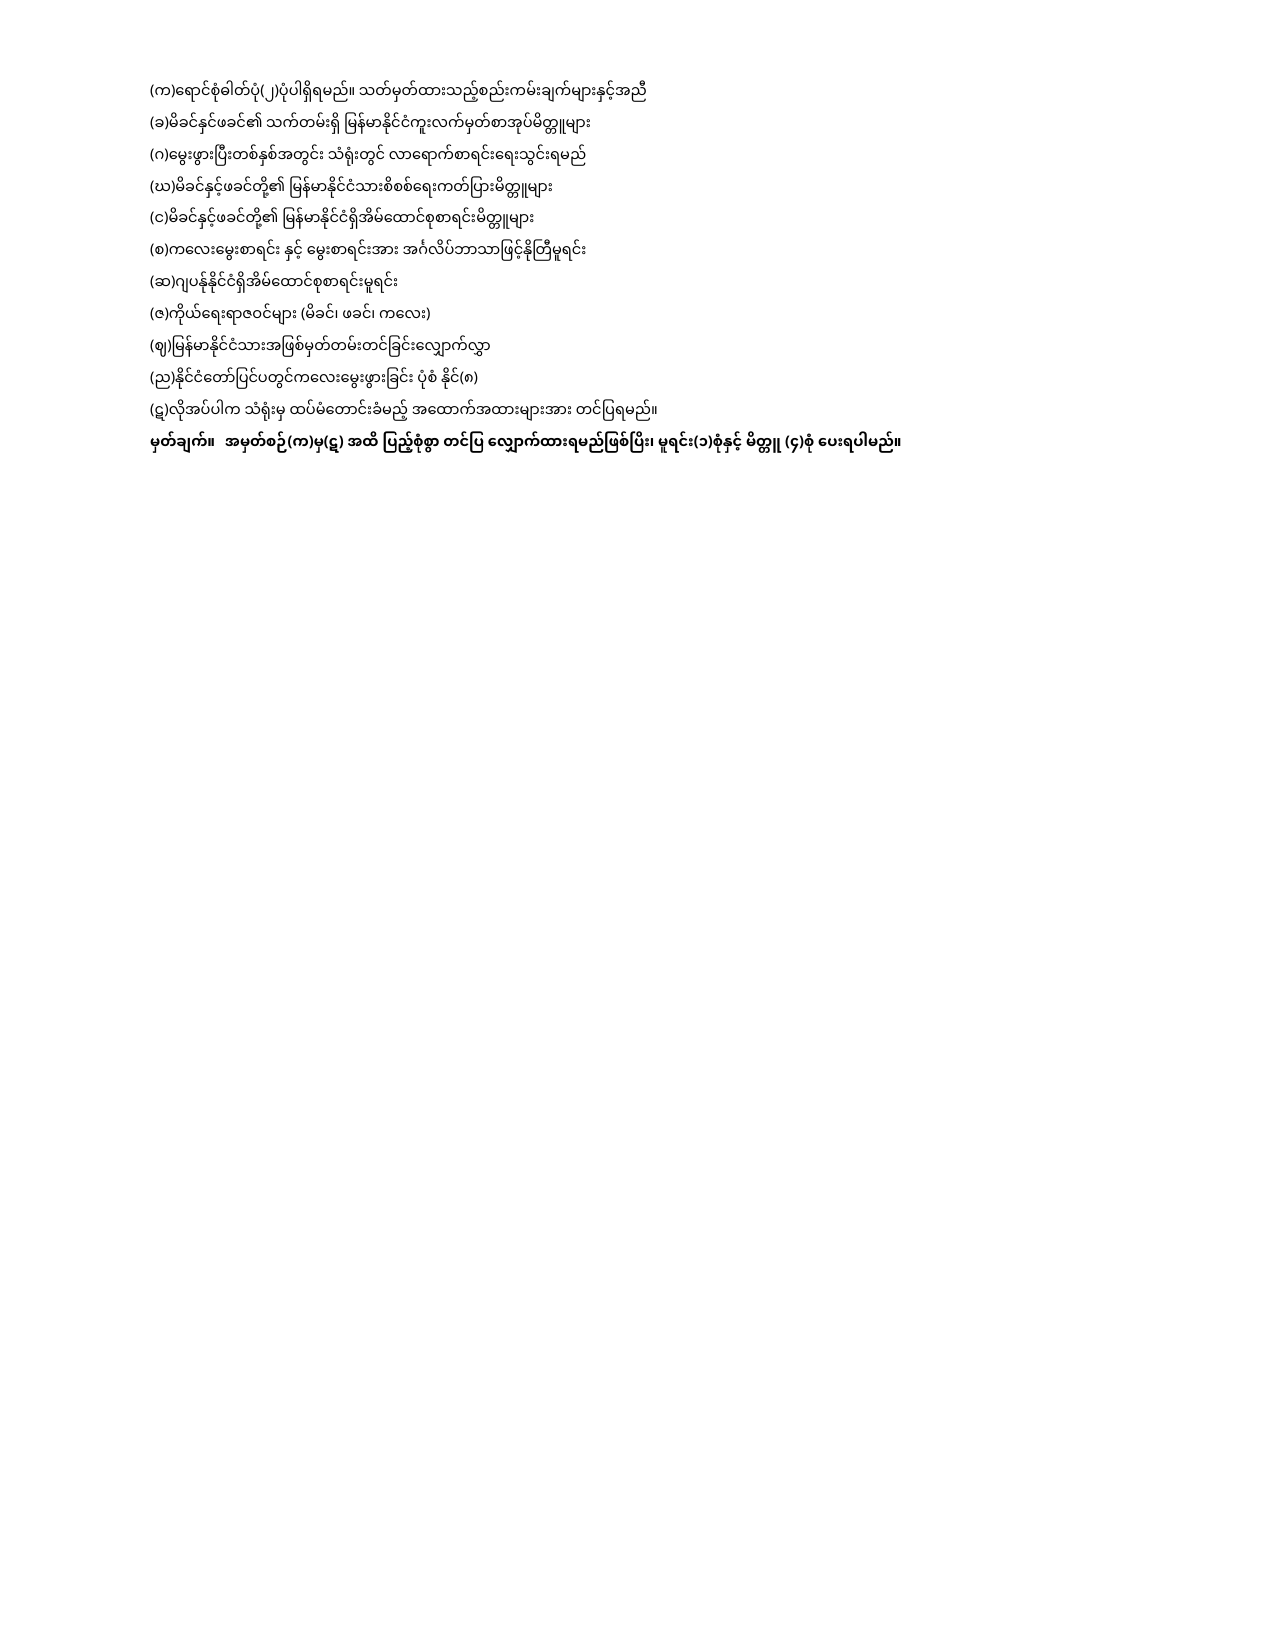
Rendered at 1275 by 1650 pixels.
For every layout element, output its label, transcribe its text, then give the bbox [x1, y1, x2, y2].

text (ဈ)မြန်မာနိုင်ငံသားအဖြစ်မှတ်တမ်းတင်ခြင်းလျှောက်လွှာ [150, 331, 1125, 363]
text (က)ရောင်စုံဓါတ်ပုံ(၂)ပုံပါရှိရမည်။ သတ်မှတ်ထားသည့်စည်းကမ်းချက်များနှင့်အညီ [150, 76, 1125, 108]
text (ဇ)ကိုယ်ရေးရာဇဝင်များ (မိခင်၊ ဖခင်၊ ကလေး) [150, 299, 1125, 331]
text (ဃ)မိခင်နှင့်ဖခင်တို့၏ မြန်မာနိုင်ငံသားစိစစ်ရေးကတ်ပြားမိတ္တူများ [150, 172, 1125, 204]
text (ဂ)မွေးဖွားပြီးတစ်နှစ်အတွင်း သံရုံးတွင် လာရောက်စာရင်းရေးသွင်းရမည် [150, 140, 1125, 172]
text မှတ်ချက်။ အမှတ်စဉ်(က)မှ(ဋ) အထိ ပြည့်စုံစွာ တင်ပြ လျှောက်ထားရမည်ဖြစ်ပြိး၊ မူရင်း(၁)စုံနှင့် မိတ္တူ (၄)စုံ ပေးရပါမည်။ [150, 427, 1125, 459]
text (ဋ)လိုအပ်ပါက သံရုံးမှ ထပ်မံတောင်းခံမည့် အထောက်အထားများအား တင်ပြရမည်။ [150, 395, 1125, 427]
text (ဆ)ဂျပန်ုနိုင်ငံရှိအိမ်ထောင်စုစာရင်းမူရင်း [150, 267, 1125, 299]
text (ည)နိုင်ငံတော်ပြင်ပတွင်ကလေးမွေးဖွားခြင်း ပုံစံ နိုင်(၈) [150, 363, 1125, 395]
text (ခ)မိခင်နှင်ဖခင်၏ သက်တမ်းရှိ မြန်မာနိုင်ငံကူးလက်မှတ်စာအုပ်မိတ္တူများ [150, 108, 1125, 140]
text (င)မိခင်နှင့်ဖခင်တို့၏ မြန်မာနိုင်ငံရှိအိမ်ထောင်စုစာရင်းမိတ္တူများ [150, 204, 1125, 236]
text (စ)ကလေးမွေးစာရင်း နှင့် မွေးစာရင်းအား အင်္ဂလိပ်ဘာသာဖြင့်နိုတြီမူရင်း [150, 236, 1125, 267]
